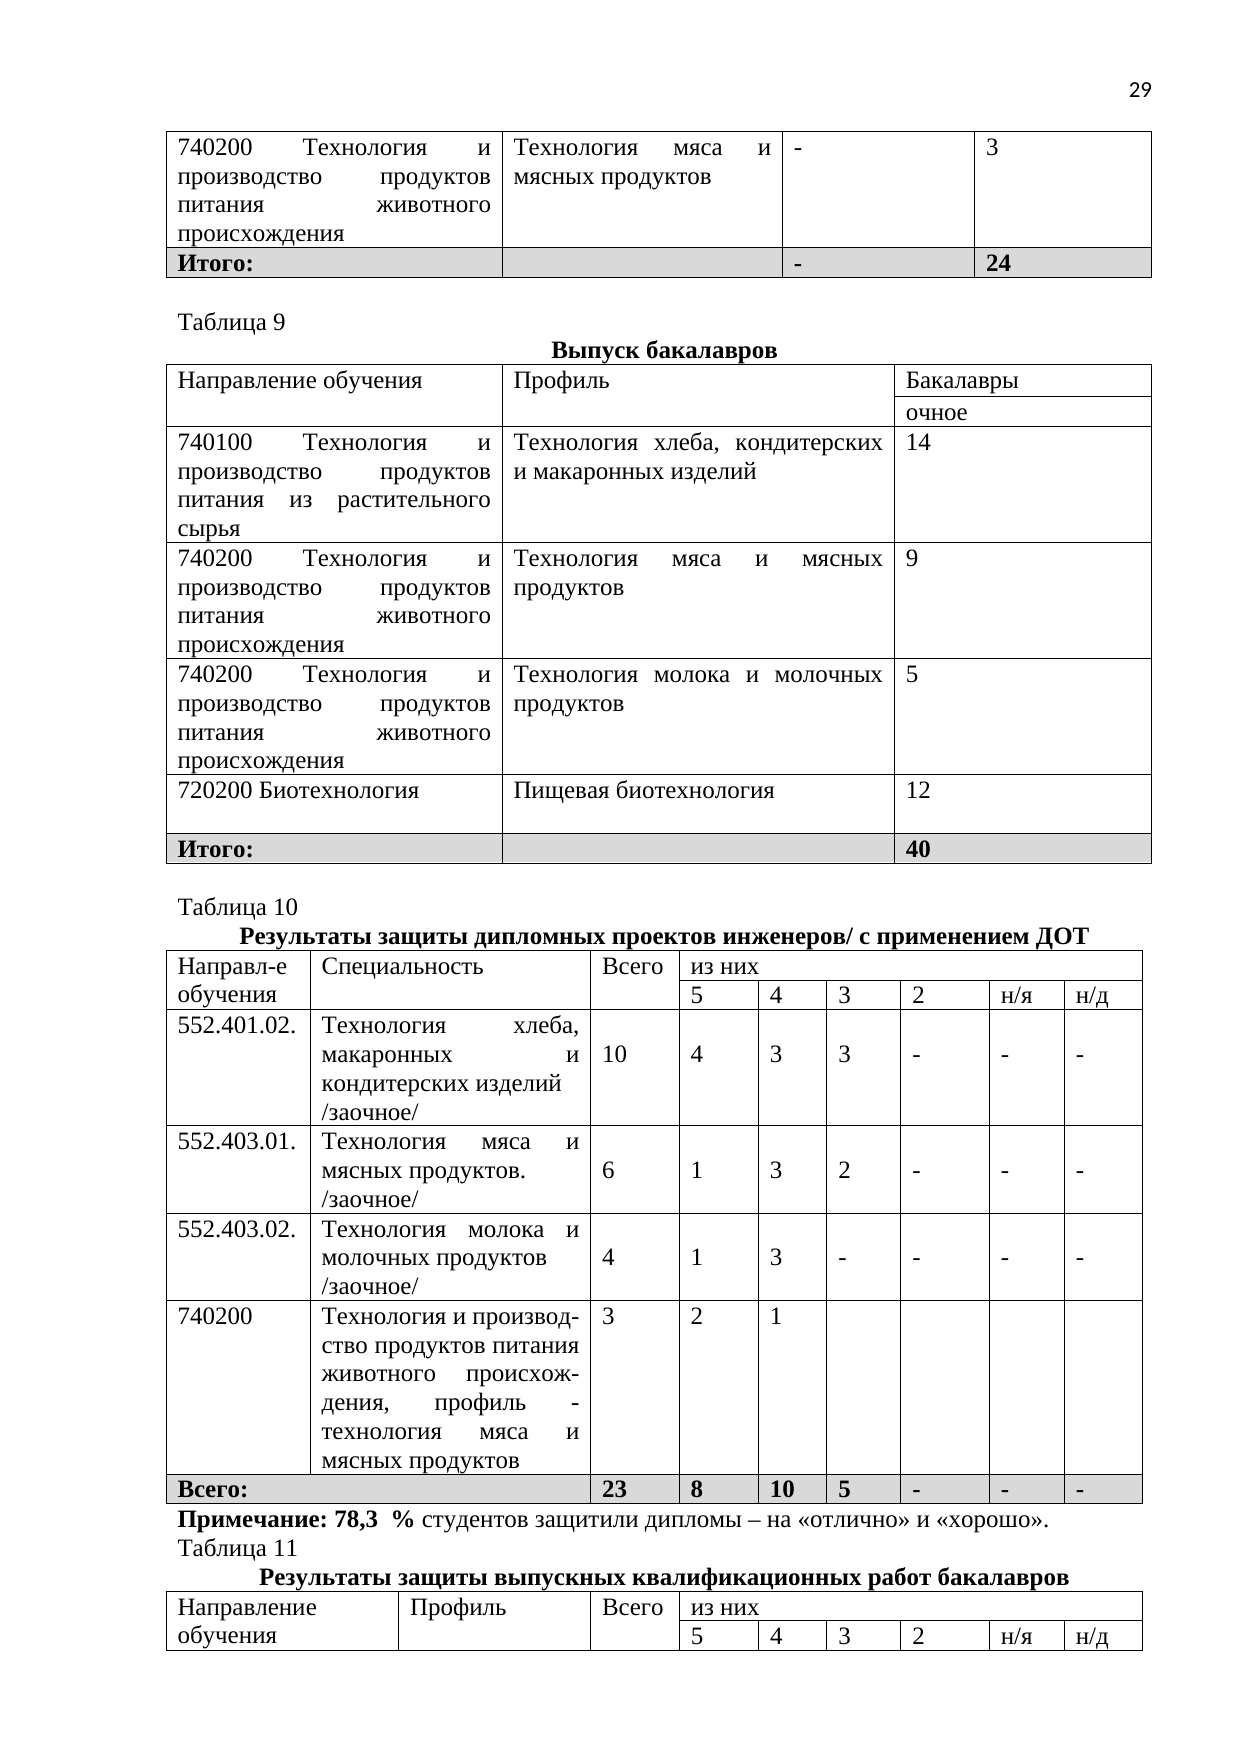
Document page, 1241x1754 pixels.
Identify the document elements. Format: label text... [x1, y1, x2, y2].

text Таблица 10 [177, 892, 1152, 921]
table_cell 552.403.02. [167, 1214, 310, 1300]
table_cell - [901, 1126, 989, 1213]
table_cell 23 [591, 1475, 679, 1503]
table_header Профиль [399, 1592, 590, 1650]
table_cell 740200 Технология и производство продуктов питания животного происхождения [167, 132, 502, 247]
table_cell Итого: [167, 834, 502, 862]
table_cell 4 [680, 1010, 758, 1125]
table_cell 5 [895, 659, 1151, 774]
table_cell Технология молока и молочных продуктов /заочное/ [311, 1214, 590, 1300]
table_cell 3 [591, 1301, 679, 1473]
table_cell н/д [1065, 1621, 1142, 1650]
table_cell - [783, 248, 974, 277]
table_cell Технология мяса и мясных продуктов [503, 543, 894, 658]
table_header Специальность [311, 951, 590, 1009]
table_header из них [680, 1592, 1142, 1620]
table_cell 24 [975, 248, 1151, 277]
table_cell 2 [827, 1126, 900, 1213]
table_cell Технология хлеба, макаронных и кондитерских изделий /заочное/ [311, 1010, 590, 1125]
table_cell Всего: [167, 1475, 590, 1503]
table_cell 6 [591, 1126, 679, 1213]
table_cell Технология и производ-ство продуктов питания животного происхож-дения, профиль - технология мяса и мясных продуктов [311, 1301, 590, 1473]
table_cell Итого: [167, 248, 502, 277]
table_header Бакалавры [895, 365, 1151, 396]
text Результаты защиты дипломных проектов инженеров/ с применением ДОТ [177, 921, 1152, 950]
table_cell 740200 [167, 1301, 310, 1473]
table_header Направление обучения [167, 1592, 398, 1650]
table_cell - [1065, 1214, 1142, 1300]
table_cell 3 [759, 1010, 826, 1125]
table_header Направл-е обучения [167, 951, 310, 1009]
table_cell 552.401.02. [167, 1010, 310, 1125]
table_cell [990, 1301, 1064, 1473]
table_cell 3 [759, 1214, 826, 1300]
table_cell 740100 Технология и производство продуктов питания из растительного сырья [167, 427, 502, 542]
table_cell 14 [895, 427, 1151, 542]
table_cell 2 [901, 981, 989, 1009]
table_cell - [1065, 1126, 1142, 1213]
table_cell 3 [827, 981, 900, 1009]
table_cell Технология мяса и мясных продуктов [503, 132, 782, 247]
table_cell 740200 Технология и производство продуктов питания животного происхождения [167, 543, 502, 658]
table_cell - [990, 1126, 1064, 1213]
table_cell [901, 1301, 989, 1473]
table_header Всего [591, 1592, 679, 1650]
table_cell - [901, 1214, 989, 1300]
text Таблица 9 [177, 307, 1152, 335]
table_cell 9 [895, 543, 1151, 658]
table_cell - [783, 132, 974, 247]
text Результаты защиты выпускных квалификационных работ бакалавров [177, 1562, 1152, 1591]
table_cell 3 [759, 1126, 826, 1213]
table_header Всего [591, 951, 679, 1009]
table_cell 4 [591, 1214, 679, 1300]
table_cell 720200 Биотехнология [167, 775, 502, 833]
table_cell 5 [680, 1621, 758, 1650]
table_cell - [901, 1010, 989, 1125]
table_cell - [990, 1214, 1064, 1300]
table_header Направление обучения [167, 365, 502, 426]
table_cell 10 [591, 1010, 679, 1125]
table_cell 1 [680, 1214, 758, 1300]
table_cell - [990, 1475, 1064, 1503]
table_cell Технология хлеба, кондитерских и макаронных изделий [503, 427, 894, 542]
table_cell - [1065, 1010, 1142, 1125]
table_cell [503, 248, 782, 277]
table_cell 552.403.01. [167, 1126, 310, 1213]
table_cell 5 [827, 1475, 900, 1503]
table_cell 40 [895, 834, 1151, 862]
table_cell 1 [759, 1301, 826, 1473]
table_cell Технология молока и молочных продуктов [503, 659, 894, 774]
table_cell 3 [827, 1010, 900, 1125]
table_header из них [680, 951, 1142, 979]
text Таблица 11 [177, 1533, 1152, 1562]
table_cell 1 [680, 1126, 758, 1213]
table_cell [503, 834, 894, 862]
table_cell 8 [680, 1475, 758, 1503]
text Выпуск бакалавров [177, 335, 1152, 364]
table_cell 4 [759, 981, 826, 1009]
table_cell [827, 1301, 900, 1473]
table_cell 2 [901, 1621, 989, 1650]
table_cell 5 [680, 981, 758, 1009]
table_cell 4 [759, 1621, 826, 1650]
table_cell 3 [827, 1621, 900, 1650]
table_cell Пищевая биотехнология [503, 775, 894, 833]
text Примечание: 78,3 % студентов защитили дипломы – на «отлично» и «хорошо». [177, 1504, 1152, 1533]
table_cell - [990, 1010, 1064, 1125]
table_cell 10 [759, 1475, 826, 1503]
table_cell 3 [975, 132, 1151, 247]
table_cell 740200 Технология и производство продуктов питания животного происхождения [167, 659, 502, 774]
table_cell [1065, 1301, 1142, 1473]
table_cell 12 [895, 775, 1151, 833]
table_cell н/я [990, 981, 1064, 1009]
table_cell 2 [680, 1301, 758, 1473]
table_cell очное [895, 397, 1151, 426]
table_header Профиль [503, 365, 894, 426]
table_cell - [827, 1214, 900, 1300]
table_cell - [901, 1475, 989, 1503]
table_cell н/д [1065, 981, 1142, 1009]
table_cell - [1065, 1475, 1142, 1503]
table_cell н/я [990, 1621, 1064, 1650]
table_cell Технология мяса и мясных продуктов. /заочное/ [311, 1126, 590, 1213]
